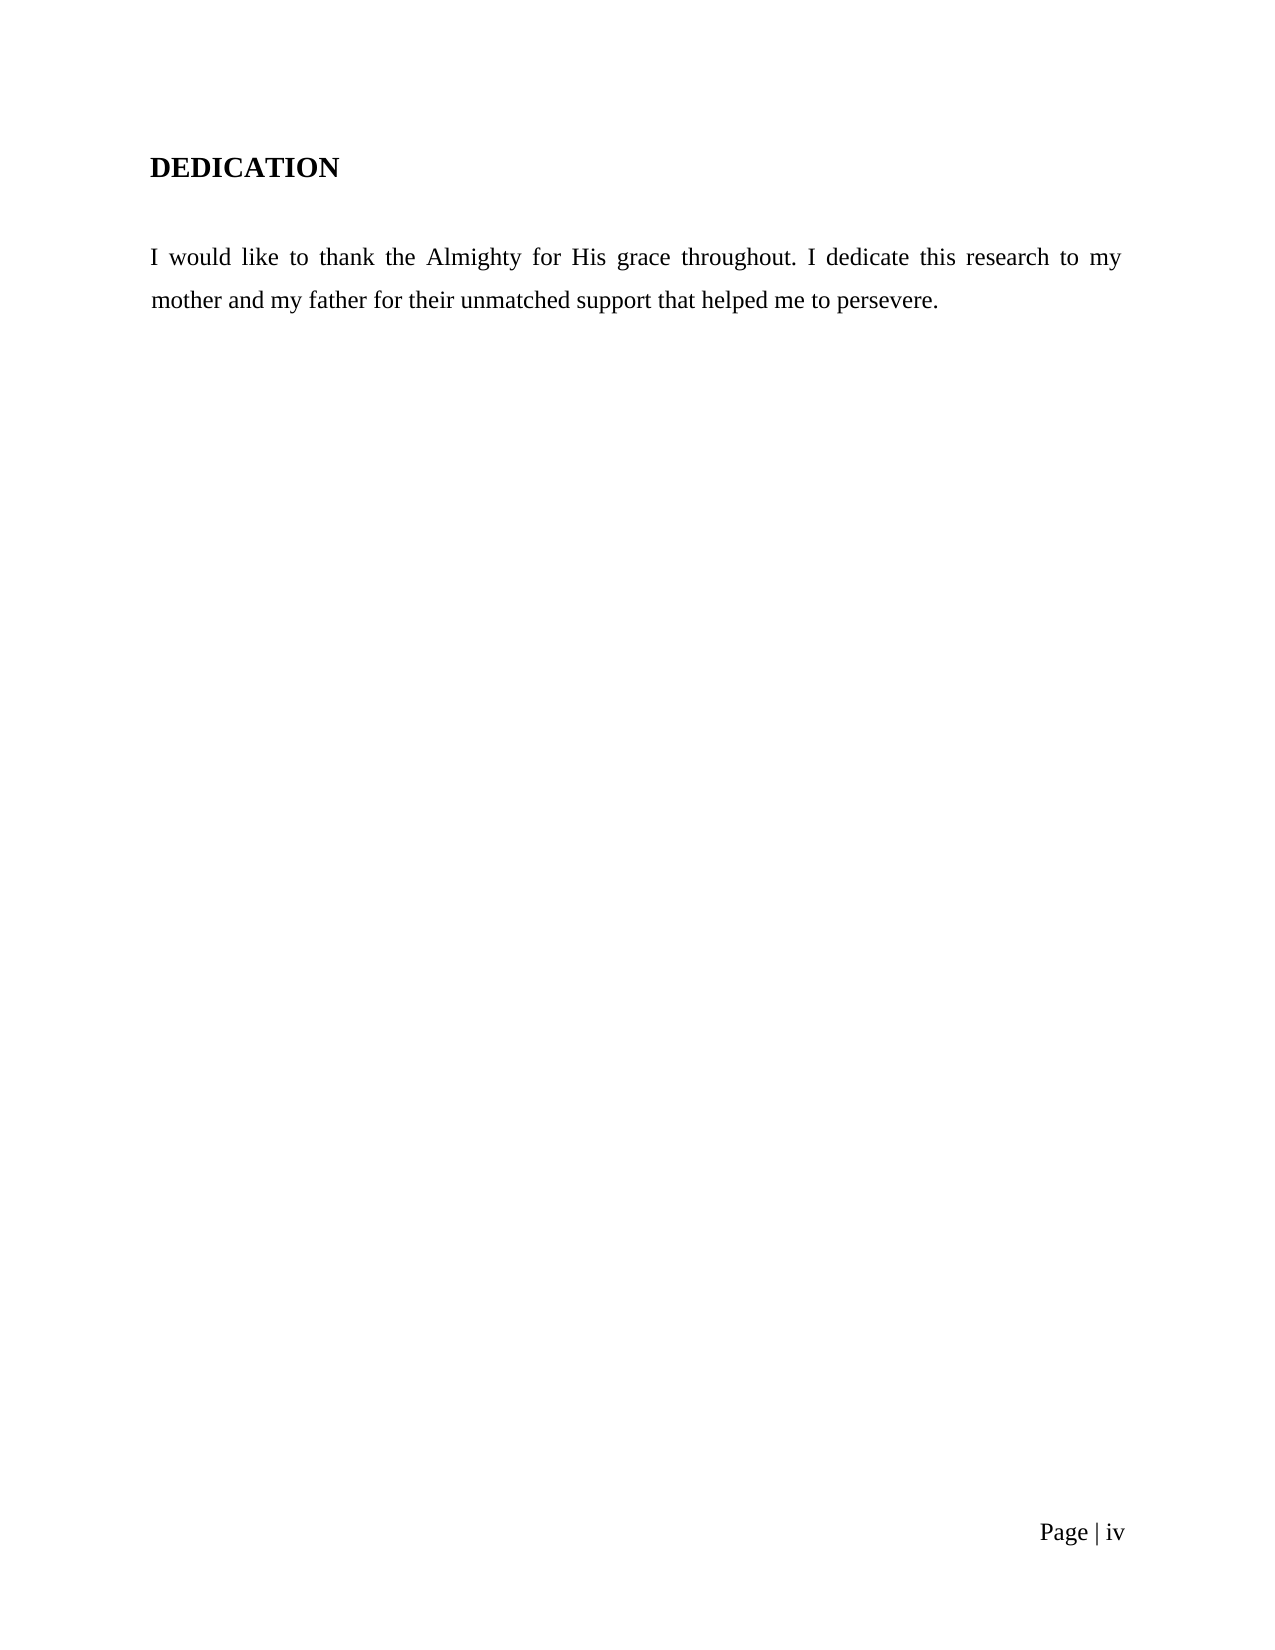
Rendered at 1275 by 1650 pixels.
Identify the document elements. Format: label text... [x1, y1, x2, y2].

text I would like to thank the Almighty for His grace throughout. I dedicate this research to my mother and my father for their unmatched support that helped me to persevere. [150, 242, 1124, 314]
subtitle DEDICATION [150, 150, 1125, 183]
